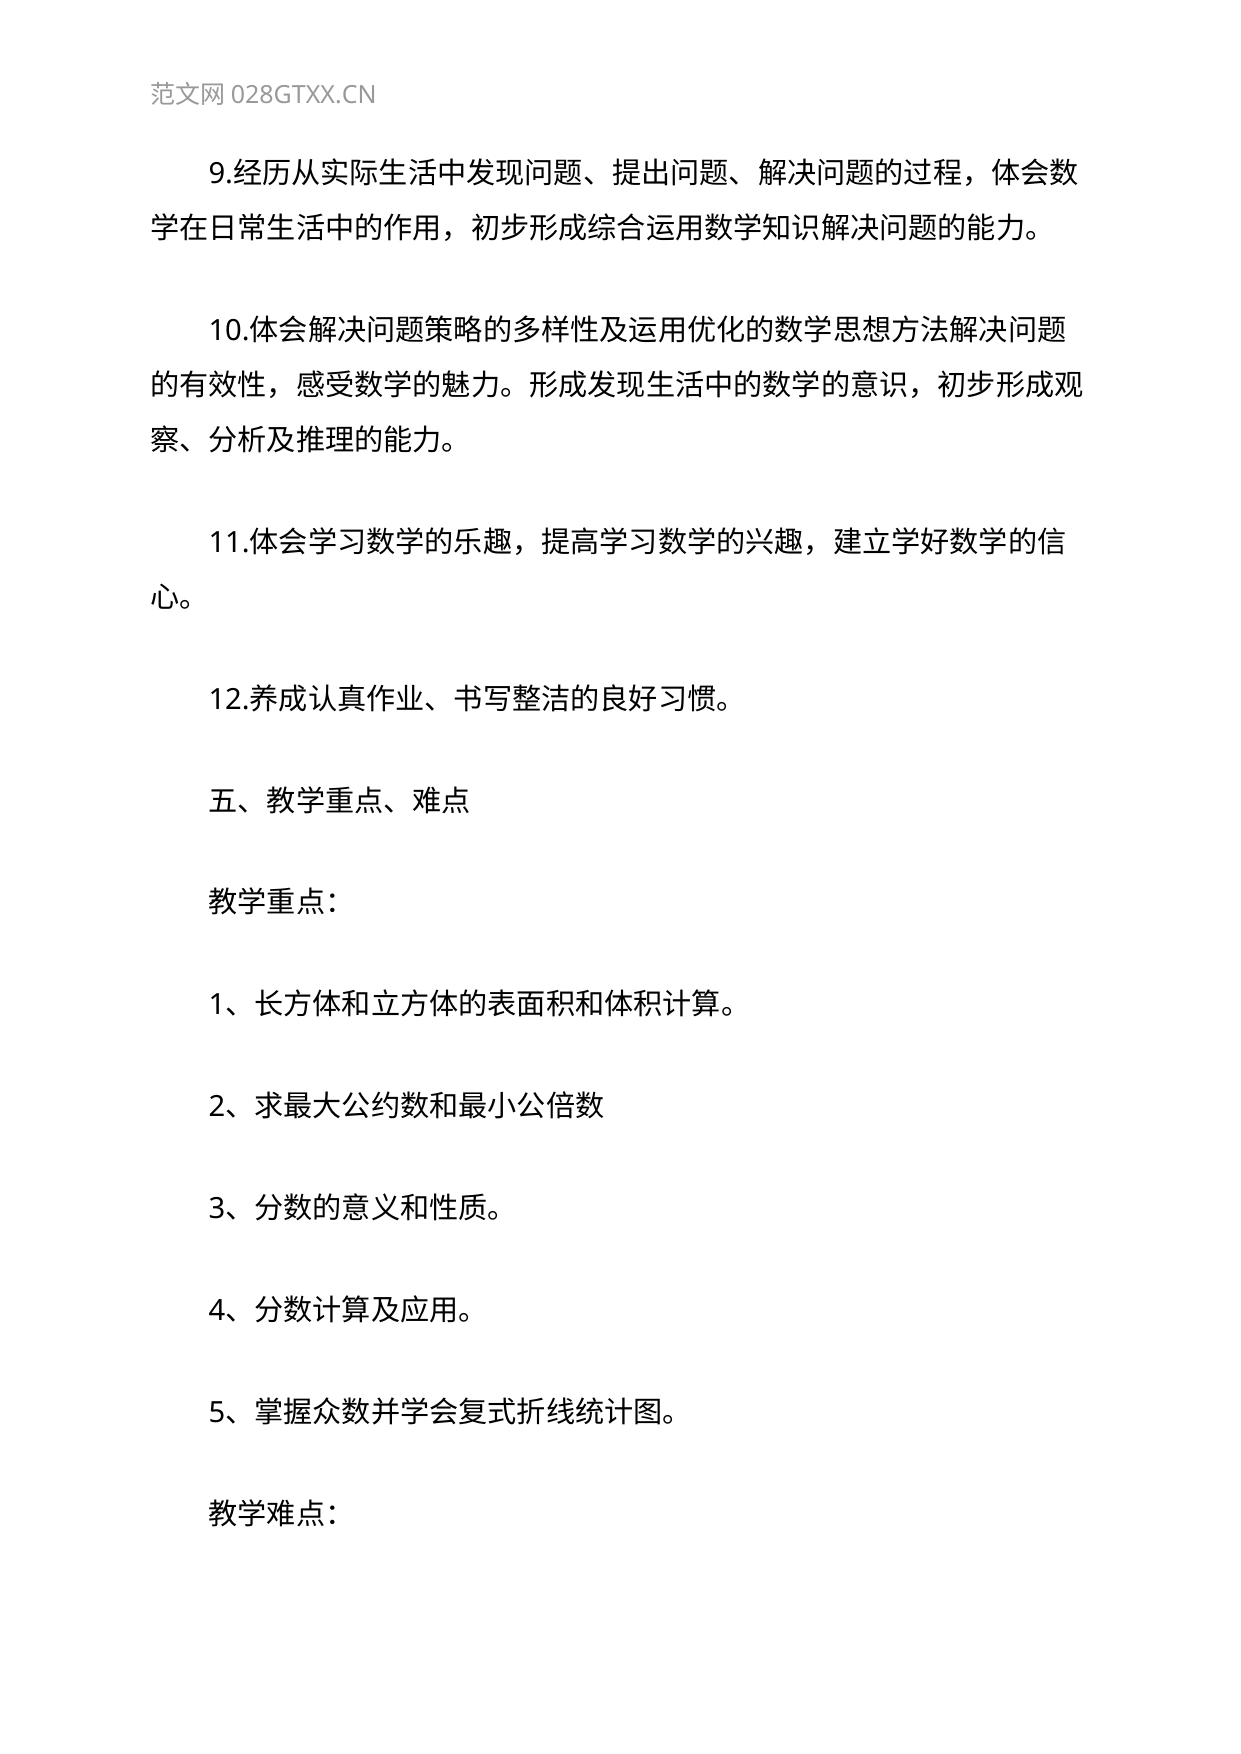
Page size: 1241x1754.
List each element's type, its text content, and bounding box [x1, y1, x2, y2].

text 五、教学重点、难点 [150, 777, 1090, 819]
text 3、分数的意义和性质。 [150, 1185, 1090, 1227]
text 2、求最大公约数和最小公倍数 [150, 1083, 1090, 1125]
text 5、掌握众数并学会复式折线统计图。 [150, 1389, 1090, 1431]
text 1、长方体和立方体的表面积和体积计算。 [150, 981, 1090, 1023]
text 9.经历从实际生活中发现问题、提出问题、解决问题的过程，体会数学在日常生活中的作用，初步形成综合运用数学知识解决问题的能力。 [150, 150, 1090, 247]
text 教学难点： [150, 1491, 1090, 1533]
text 教学重点： [150, 879, 1090, 921]
text 10.体会解决问题策略的多样性及运用优化的数学思想方法解决问题的有效性，感受数学的魅力。形成发现生活中的数学的意识，初步形成观察、分析及推理的能力。 [150, 307, 1090, 459]
text 12.养成认真作业、书写整洁的良好习惯。 [150, 675, 1090, 718]
text 4、分数计算及应用。 [150, 1287, 1090, 1329]
text 11.体会学习数学的乐趣，提高学习数学的兴趣，建立学好数学的信心。 [150, 518, 1090, 616]
